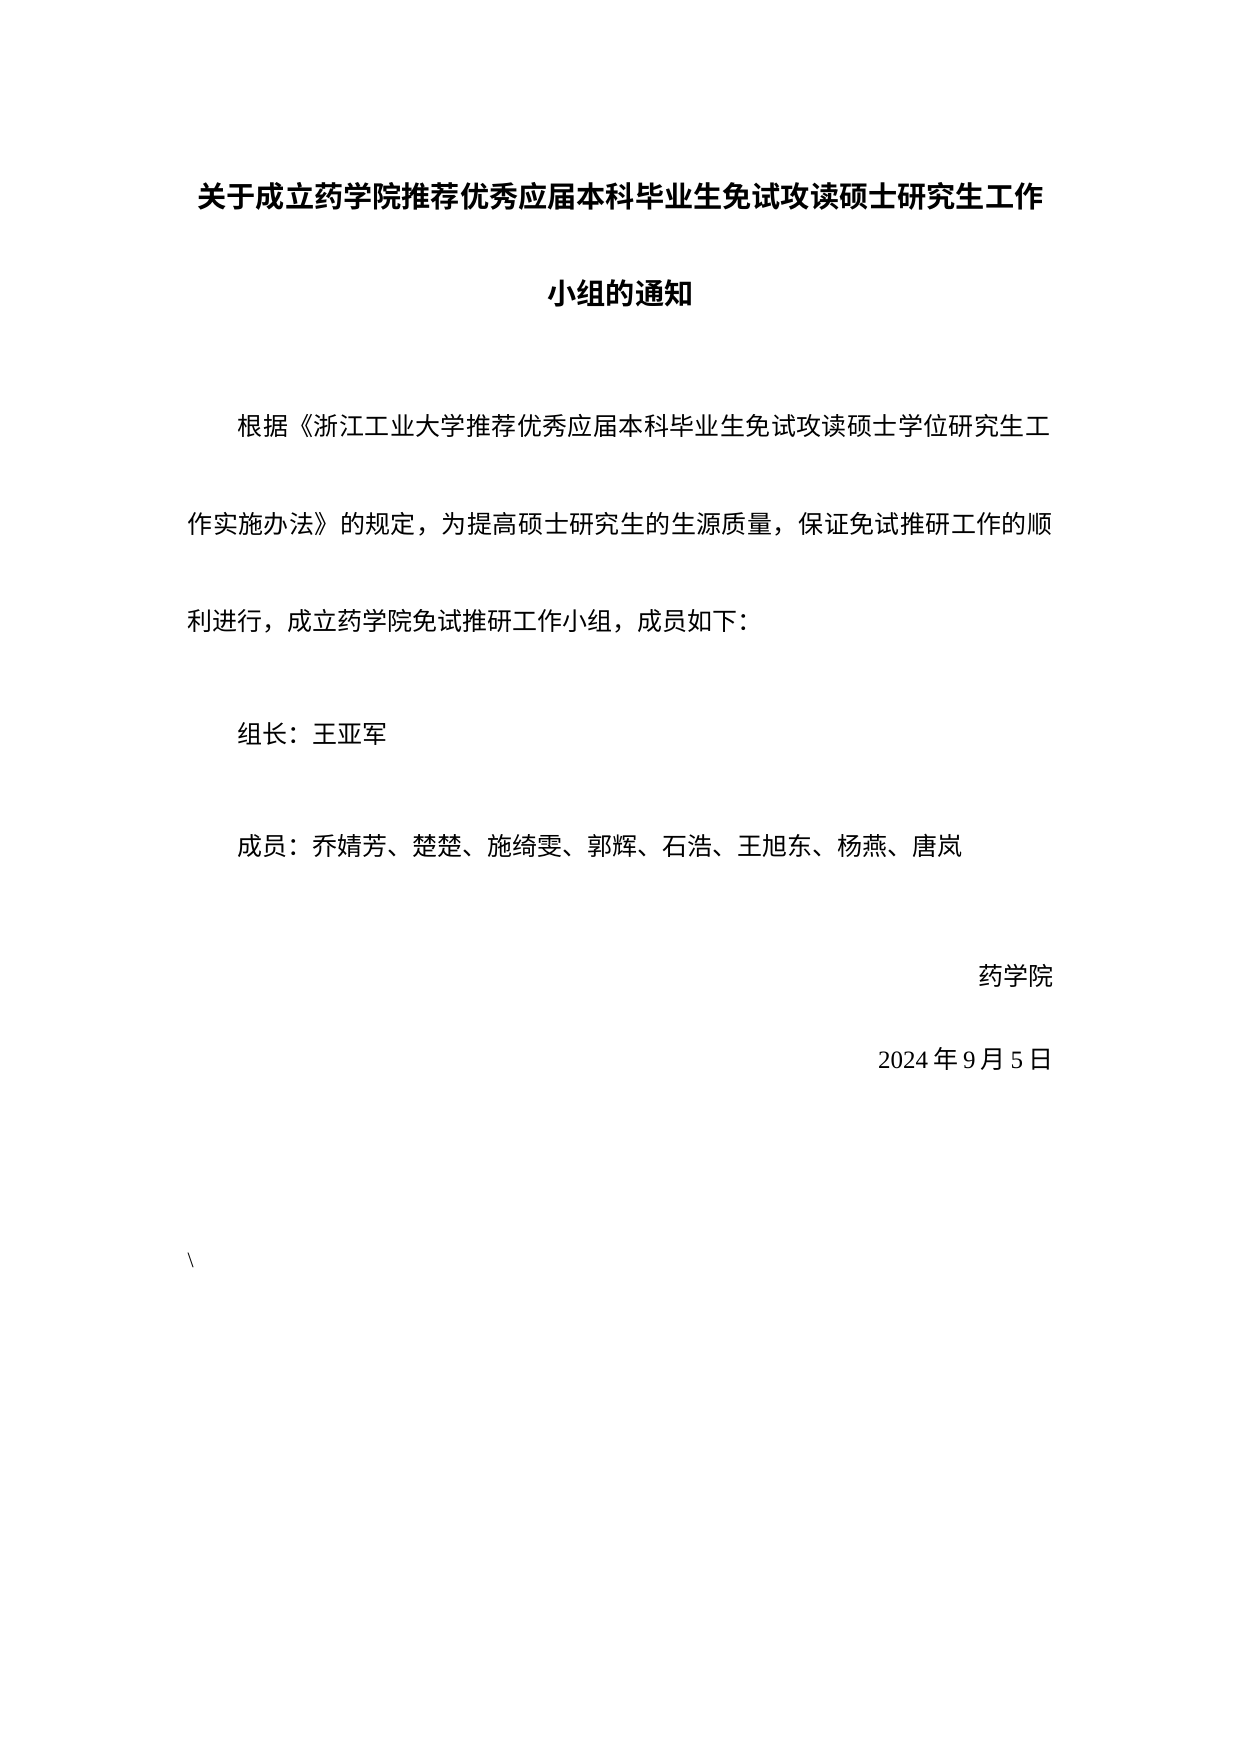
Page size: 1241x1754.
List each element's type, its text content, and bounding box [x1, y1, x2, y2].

text \ [187, 1244, 1053, 1276]
text 根据《浙江工业大学推荐优秀应届本科毕业生免试攻读硕士学位研究生工作实施办法》的规定，为提高硕士研究生的生源质量，保证免试推研工作的顺利进行，成立药学院免试推研工作小组，成员如下： [187, 392, 1053, 652]
text 药学院 [187, 942, 1053, 1007]
text 成员：乔婧芳、楚楚、施绮雯、郭辉、石浩、王旭东、杨燕、唐岚 [187, 812, 1053, 877]
text 2024年9月5日 [187, 1025, 1053, 1090]
text 组长：王亚军 [187, 700, 1053, 765]
text 关于成立药学院推荐优秀应届本科毕业生免试攻读硕士研究生工作小组的通知 [187, 162, 1053, 324]
